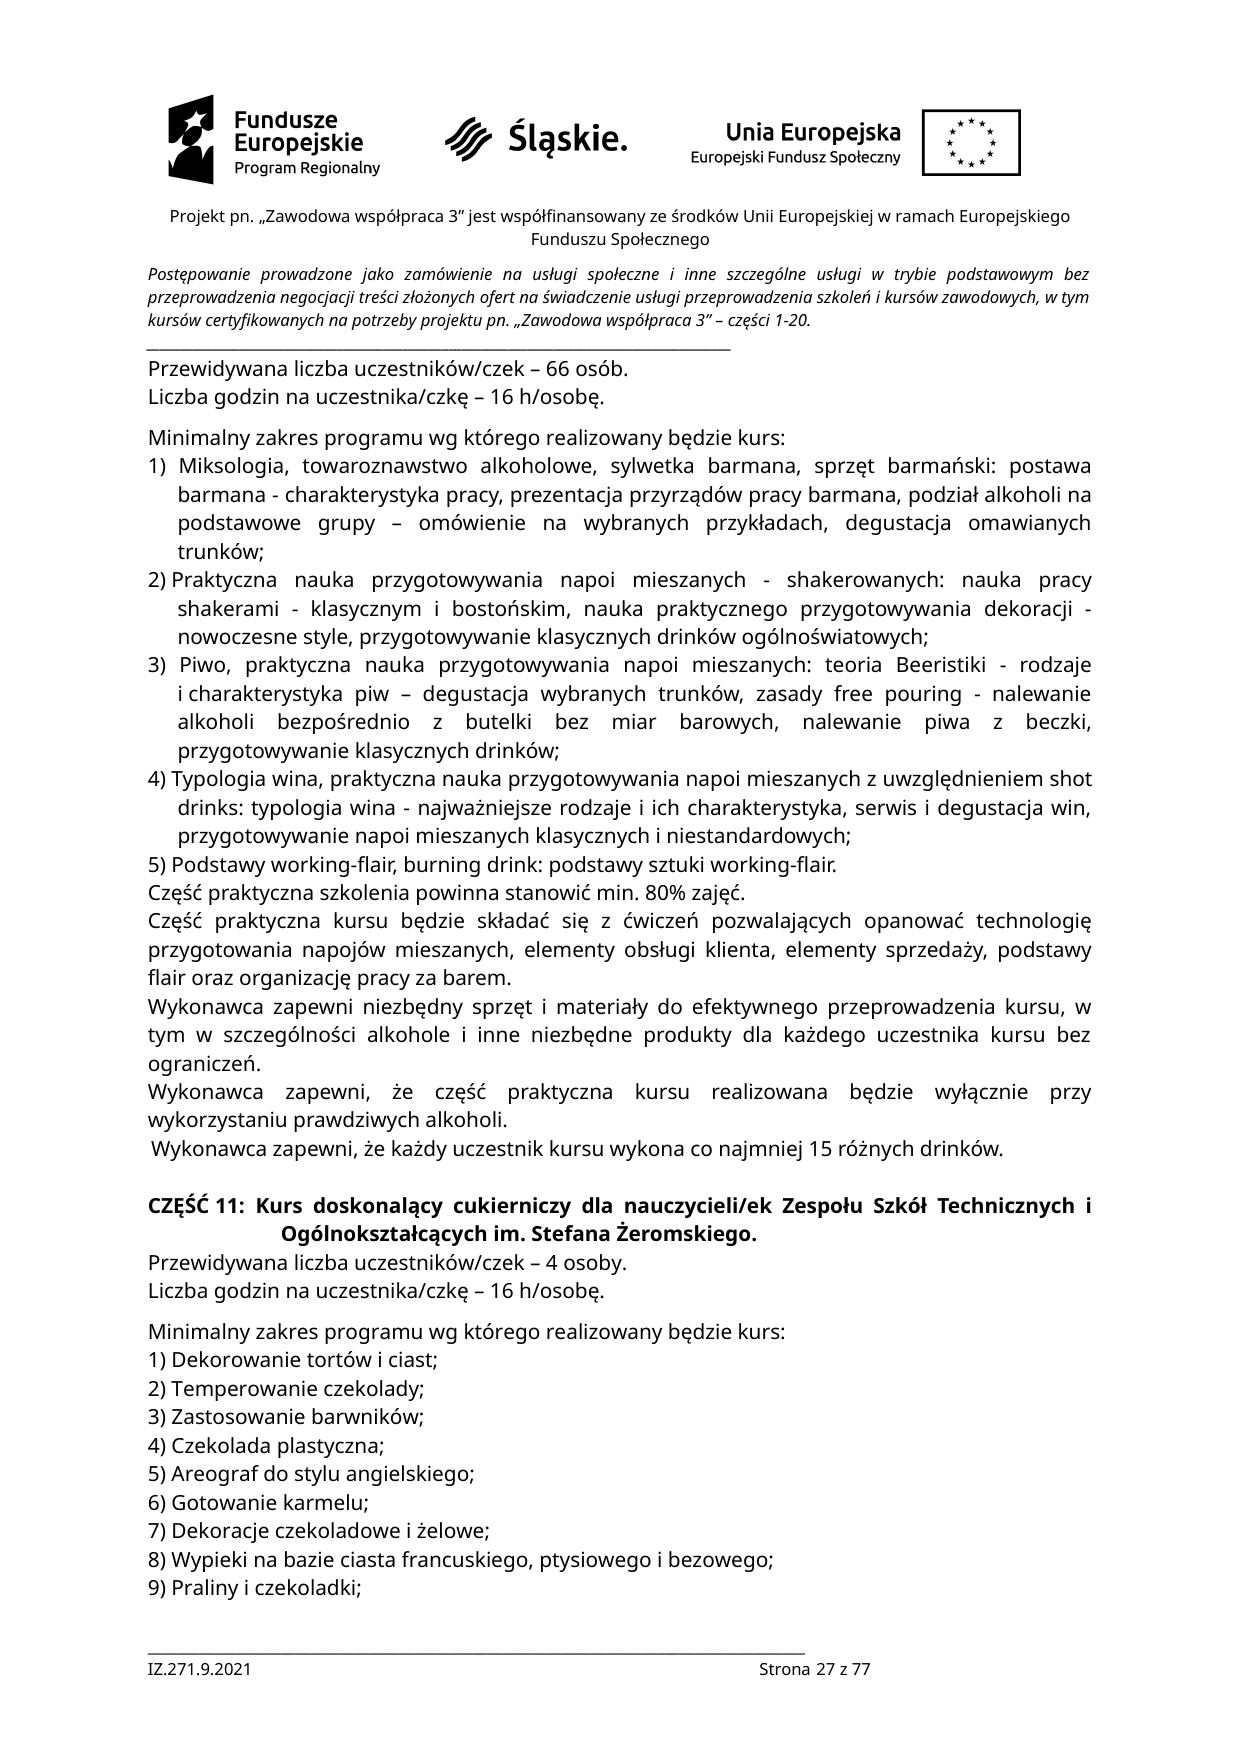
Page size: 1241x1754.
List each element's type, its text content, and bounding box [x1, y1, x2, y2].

text Wykonawca zapewni, że część praktyczna kursu realizowana będzie wyłącznie przy wykorzystaniu prawdziwych alkoholi. [148, 1077, 1093, 1134]
text Przewidywana liczba uczestników/czek – 66 osób. [148, 354, 1093, 382]
text 1) Dekorowanie tortów i ciast; [148, 1346, 1093, 1374]
text 9) Praliny i czekoladki; [148, 1573, 1093, 1602]
text 1) Miksologia, towaroznawstwo alkoholowe, sylwetka barmana, sprzęt barmański: postawa barmana - charakterystyka pracy, prezentacja przyrządów pracy barmana, podział alkoholi na podstawowe grupy – omówienie na wybranych przykładach, degustacja omawianych trunków; [148, 452, 1093, 565]
text 6) Gotowanie karmelu; [148, 1488, 1093, 1516]
text Wykonawca zapewni, że każdy uczestnik kursu wykona co najmniej 15 różnych drinków. [151, 1134, 1093, 1162]
text Liczba godzin na uczestnika/czkę – 16 h/osobę. [148, 382, 1093, 411]
text Minimalny zakres programu wg którego realizowany będzie kurs: [148, 1317, 1093, 1346]
text 8) Wypieki na bazie ciasta francuskiego, ptysiowego i bezowego; [148, 1545, 1093, 1573]
text Przewidywana liczba uczestników/czek – 4 osoby. [148, 1248, 1093, 1276]
text Część praktyczna szkolenia powinna stanowić min. 80% zajęć. [148, 878, 1093, 907]
text 7) Dekoracje czekoladowe i żelowe; [148, 1516, 1093, 1545]
text Minimalny zakres programu wg którego realizowany będzie kurs: [148, 423, 1093, 452]
text Liczba godzin na uczestnika/czkę – 16 h/osobę. [148, 1276, 1093, 1305]
text 5) Areograf do stylu angielskiego; [148, 1459, 1093, 1488]
text Wykonawca zapewni niezbędny sprzęt i materiały do efektywnego przeprowadzenia kursu, w tym w szczególności alkohole i inne niezbędne produkty dla każdego uczestnika kursu bez ograniczeń. [148, 992, 1093, 1077]
text 4) Typologia wina, praktyczna nauka przygotowywania napoi mieszanych z uwzględnieniem shot drinks: typologia wina - najważniejsze rodzaje i ich charakterystyka, serwis i degustacja win, przygotowywanie napoi mieszanych klasycznych i niestandardowych; [148, 764, 1093, 850]
text 2) Temperowanie czekolady; [148, 1374, 1093, 1402]
text 3) Zastosowanie barwników; [148, 1402, 1093, 1431]
list CZĘŚĆ 11: Kurs doskonalący cukierniczy dla nauczycieli/ek Zespołu Szkół Technicznych i Ogólnokształcących im. Stefana Żeromskiego. [148, 1191, 1093, 1248]
text 3) Piwo, praktyczna nauka przygotowywania napoi mieszanych: teoria Beeristiki - rodzaje i charakterystyka piw – degustacja wybranych trunków, zasady free pouring - nalewanie alkoholi bezpośrednio z butelki bez miar barowych, nalewanie piwa z beczki, przygotowywanie klasycznych drinków; [148, 651, 1093, 764]
text 5) Podstawy working-flair, burning drink: podstawy sztuki working-flair. [148, 850, 1093, 878]
text Część praktyczna kursu będzie składać się z ćwiczeń pozwalających opanować technologię przygotowania napojów mieszanych, elementy obsługi klienta, elementy sprzedaży, podstawy flair oraz organizację pracy za barem. [148, 907, 1093, 992]
text 4) Czekolada plastyczna; [148, 1431, 1093, 1459]
picture [147, 73, 1042, 205]
text 2) Praktyczna nauka przygotowywania napoi mieszanych - shakerowanych: nauka pracy shakerami - klasycznym i bostońskim, nauka praktycznego przygotowywania dekoracji - nowoczesne style, przygotowywanie klasycznych drinków ogólnoświatowych; [148, 565, 1093, 651]
